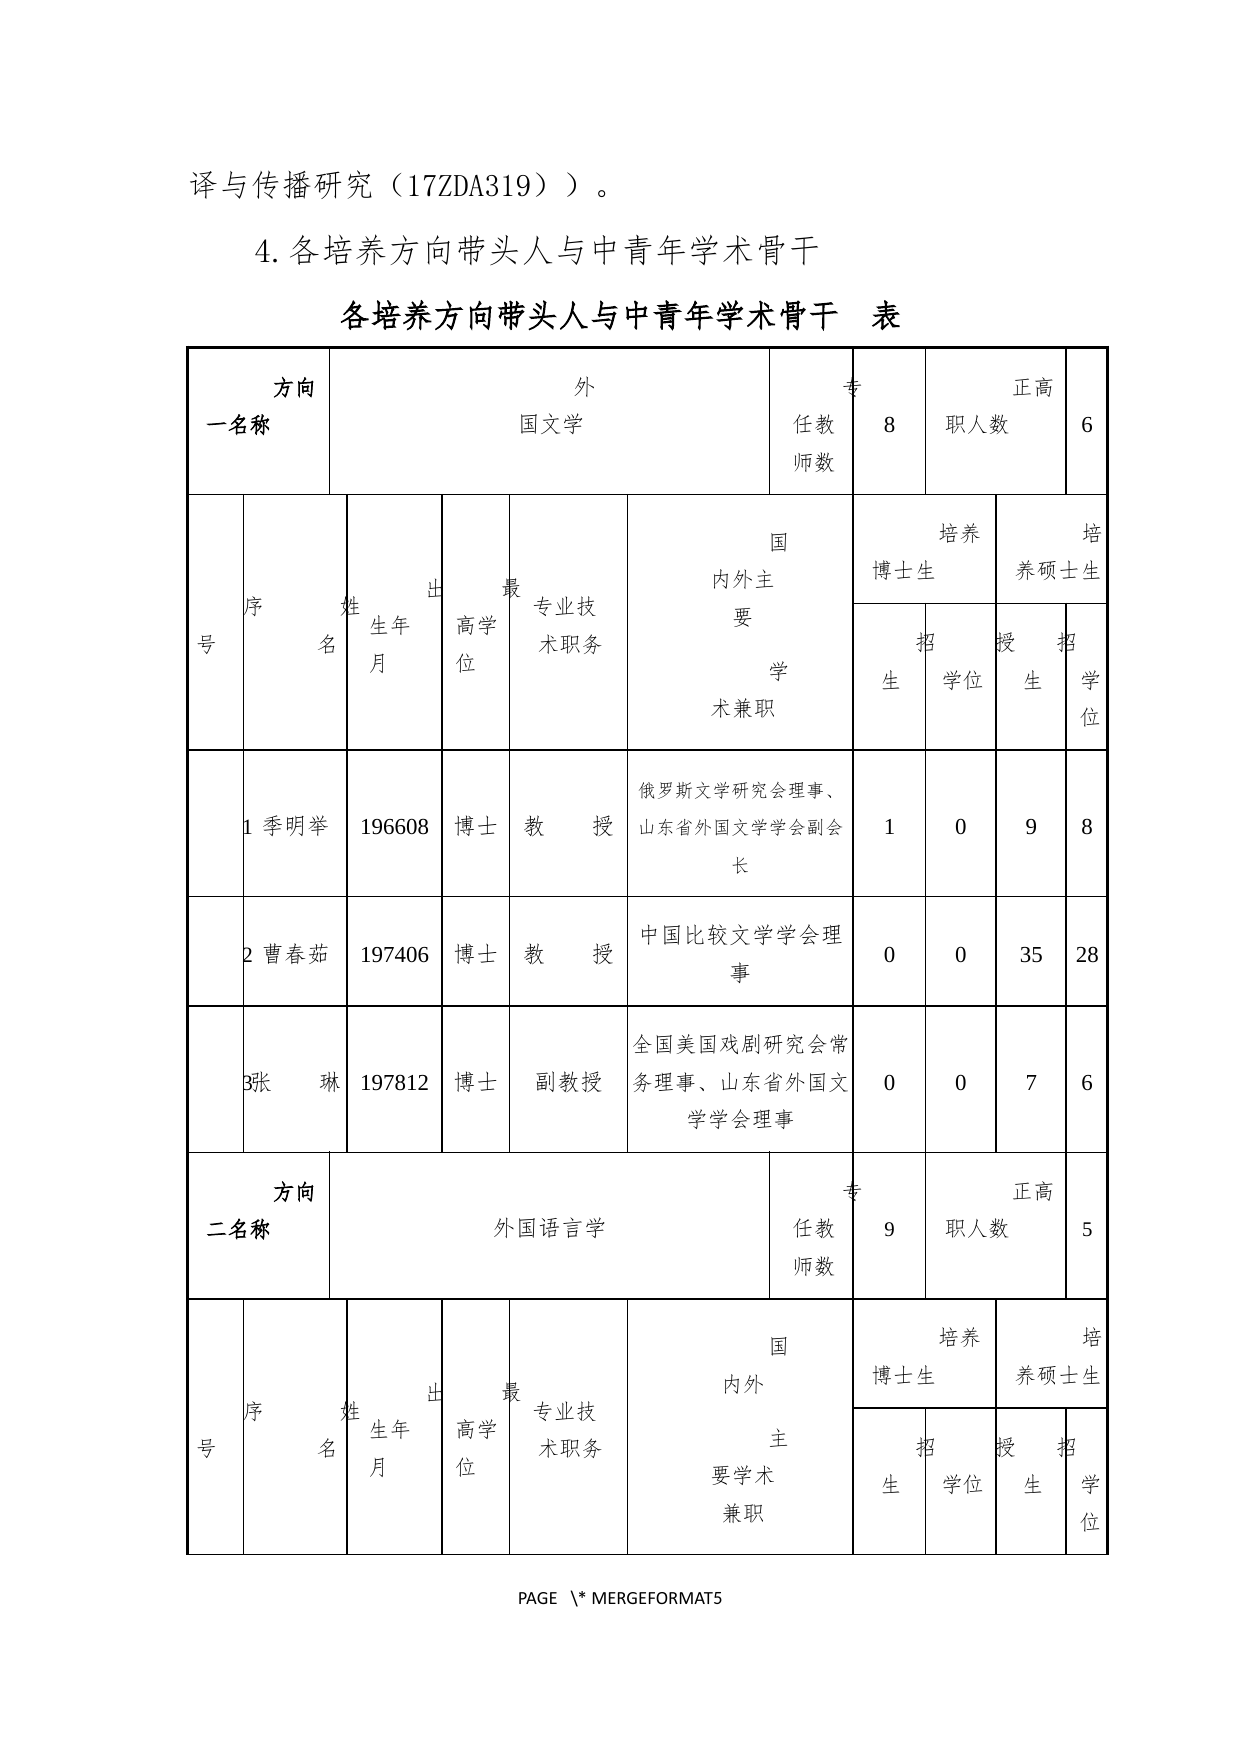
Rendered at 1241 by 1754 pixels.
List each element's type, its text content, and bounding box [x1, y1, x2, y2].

table_cell 招生 [997, 604, 1065, 749]
table_cell 教 授 [510, 897, 627, 1005]
table_cell 正高职人数 [926, 1153, 1065, 1298]
table_cell 9 [997, 751, 1065, 896]
table_cell 35 [997, 897, 1065, 1005]
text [187, 151, 1053, 216]
table_cell 5 [1067, 1153, 1106, 1298]
table_cell 0 [926, 751, 995, 896]
table_header 专任教师数 [770, 349, 852, 494]
table_cell 专业技术职务 [510, 495, 627, 749]
table_cell 培养硕士生 [997, 1300, 1106, 1407]
table_cell 7 [997, 1007, 1065, 1151]
table_cell 招生 [854, 1409, 925, 1554]
table_cell 出生年月 [348, 495, 441, 749]
table_cell 最高学位 [443, 1300, 509, 1554]
table_cell 授学位 [926, 1409, 995, 1554]
table_cell 0 [926, 1007, 995, 1151]
table_cell 197406 [348, 897, 441, 1005]
table_cell 196608 [348, 751, 441, 896]
table_cell 授学位 [1067, 1409, 1106, 1554]
table_cell 1 [854, 751, 925, 896]
table_cell 培养博士生 [854, 1300, 995, 1407]
table_cell 8 [1067, 751, 1106, 896]
table_cell 197812 [348, 1007, 441, 1151]
table_cell 最高学位 [443, 495, 509, 749]
table_cell 国内外 主要学术兼职 [628, 1300, 852, 1554]
table_cell 博士 [443, 1007, 509, 1151]
table_header 方向一名称 [189, 349, 329, 494]
table_cell 专业技术职务 [510, 1300, 627, 1554]
table_cell 姓 名 [244, 495, 346, 749]
subtitle 4.各培养方向带头人与中青年学术骨干 [187, 216, 1053, 281]
table_cell 专任教师数 [770, 1153, 852, 1298]
text 各培养方向带头人与中青年学术骨干列表 [187, 281, 1053, 346]
table_cell 培养博士生 [854, 495, 995, 603]
table_header 外国文学 [330, 349, 769, 494]
table_cell 0 [854, 1007, 925, 1151]
table_cell 副教授 [510, 1007, 627, 1151]
table_cell 姓 名 [244, 1300, 346, 1554]
table_cell 序号 [189, 1300, 243, 1554]
table_cell 曹春茹 [244, 897, 346, 1005]
table_cell 教 授 [510, 751, 627, 896]
table_cell 张 琳 [244, 1007, 346, 1151]
table_cell 出生年月 [348, 1300, 441, 1554]
table_cell 0 [854, 897, 925, 1005]
table_cell 3 [189, 1007, 243, 1151]
table_cell 全国美国戏剧研究会常务理事、山东省外国文学学会理事 [628, 1007, 852, 1151]
table_cell 招生 [854, 604, 925, 749]
table_cell 方向二名称 [189, 1153, 329, 1298]
table_cell 0 [926, 897, 995, 1005]
table_cell 国内外主要 学术兼职 [628, 495, 852, 749]
table_header 8 [854, 349, 925, 494]
table_cell 序号 [189, 495, 243, 749]
table_cell 授学位 [1067, 604, 1106, 749]
table_cell 授学位 [926, 604, 995, 749]
table_cell 博士 [443, 897, 509, 1005]
table_cell 博士 [443, 751, 509, 896]
table_cell 9 [854, 1153, 925, 1298]
table_cell 2 [189, 897, 243, 1005]
table_cell 俄罗斯文学研究会理事、山东省外国文学学会副会长 [628, 751, 852, 896]
table_cell 季明举 [244, 751, 346, 896]
table_cell 中国比较文学学会理事 [628, 897, 852, 1005]
table_cell 28 [1067, 897, 1106, 1005]
table_header 6 [1067, 349, 1106, 494]
table_cell 6 [1067, 1007, 1106, 1151]
table_cell 1 [189, 751, 243, 896]
table_cell 培养硕士生 [997, 495, 1106, 603]
table_header 正高职人数 [926, 349, 1065, 494]
table_cell 招生 [997, 1409, 1065, 1554]
table_cell 外国语言学 [330, 1153, 769, 1298]
